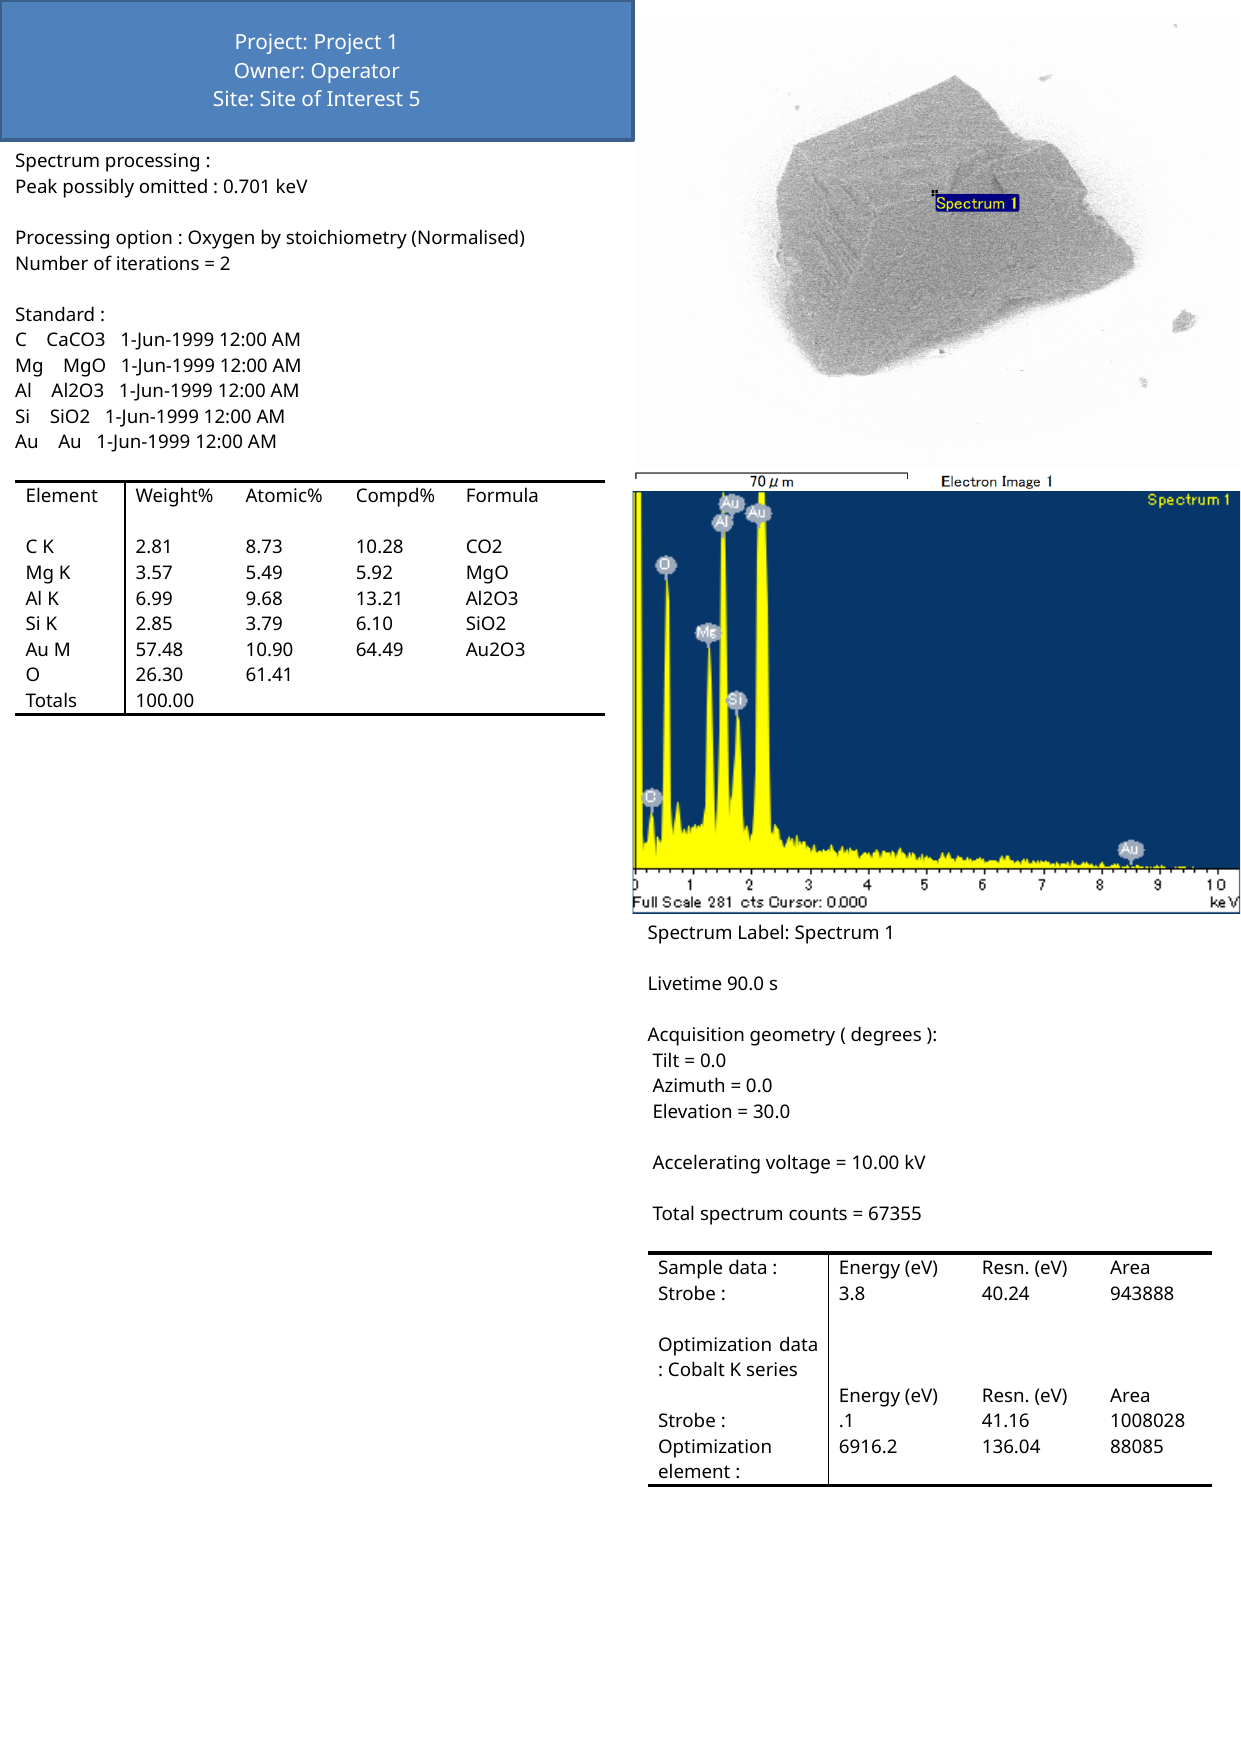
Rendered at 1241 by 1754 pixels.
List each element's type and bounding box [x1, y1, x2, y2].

picture [632, 17, 1241, 491]
